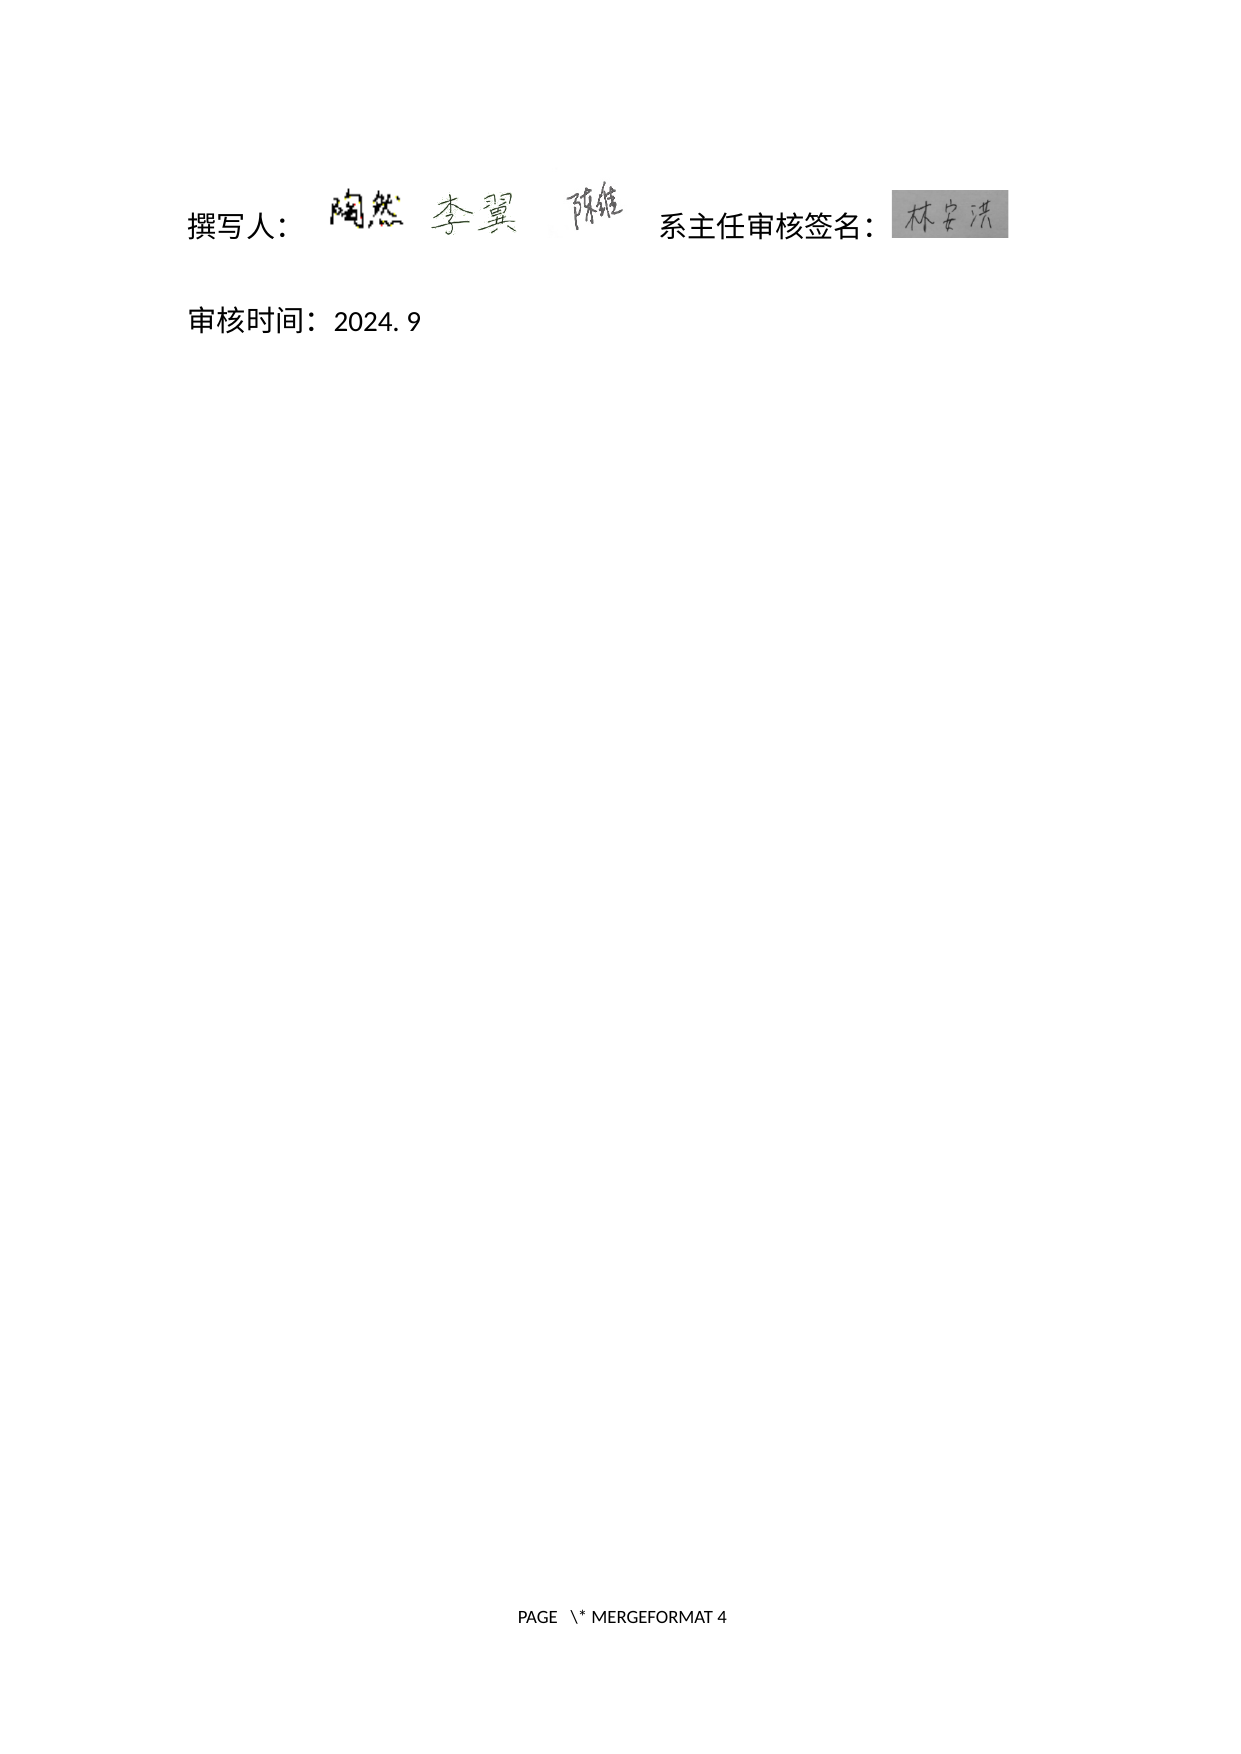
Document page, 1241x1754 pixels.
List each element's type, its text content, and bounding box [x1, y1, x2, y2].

picture [428, 188, 522, 238]
text 审核时间：2024. 9 [187, 297, 1053, 339]
picture [547, 162, 652, 238]
picture [310, 174, 416, 238]
